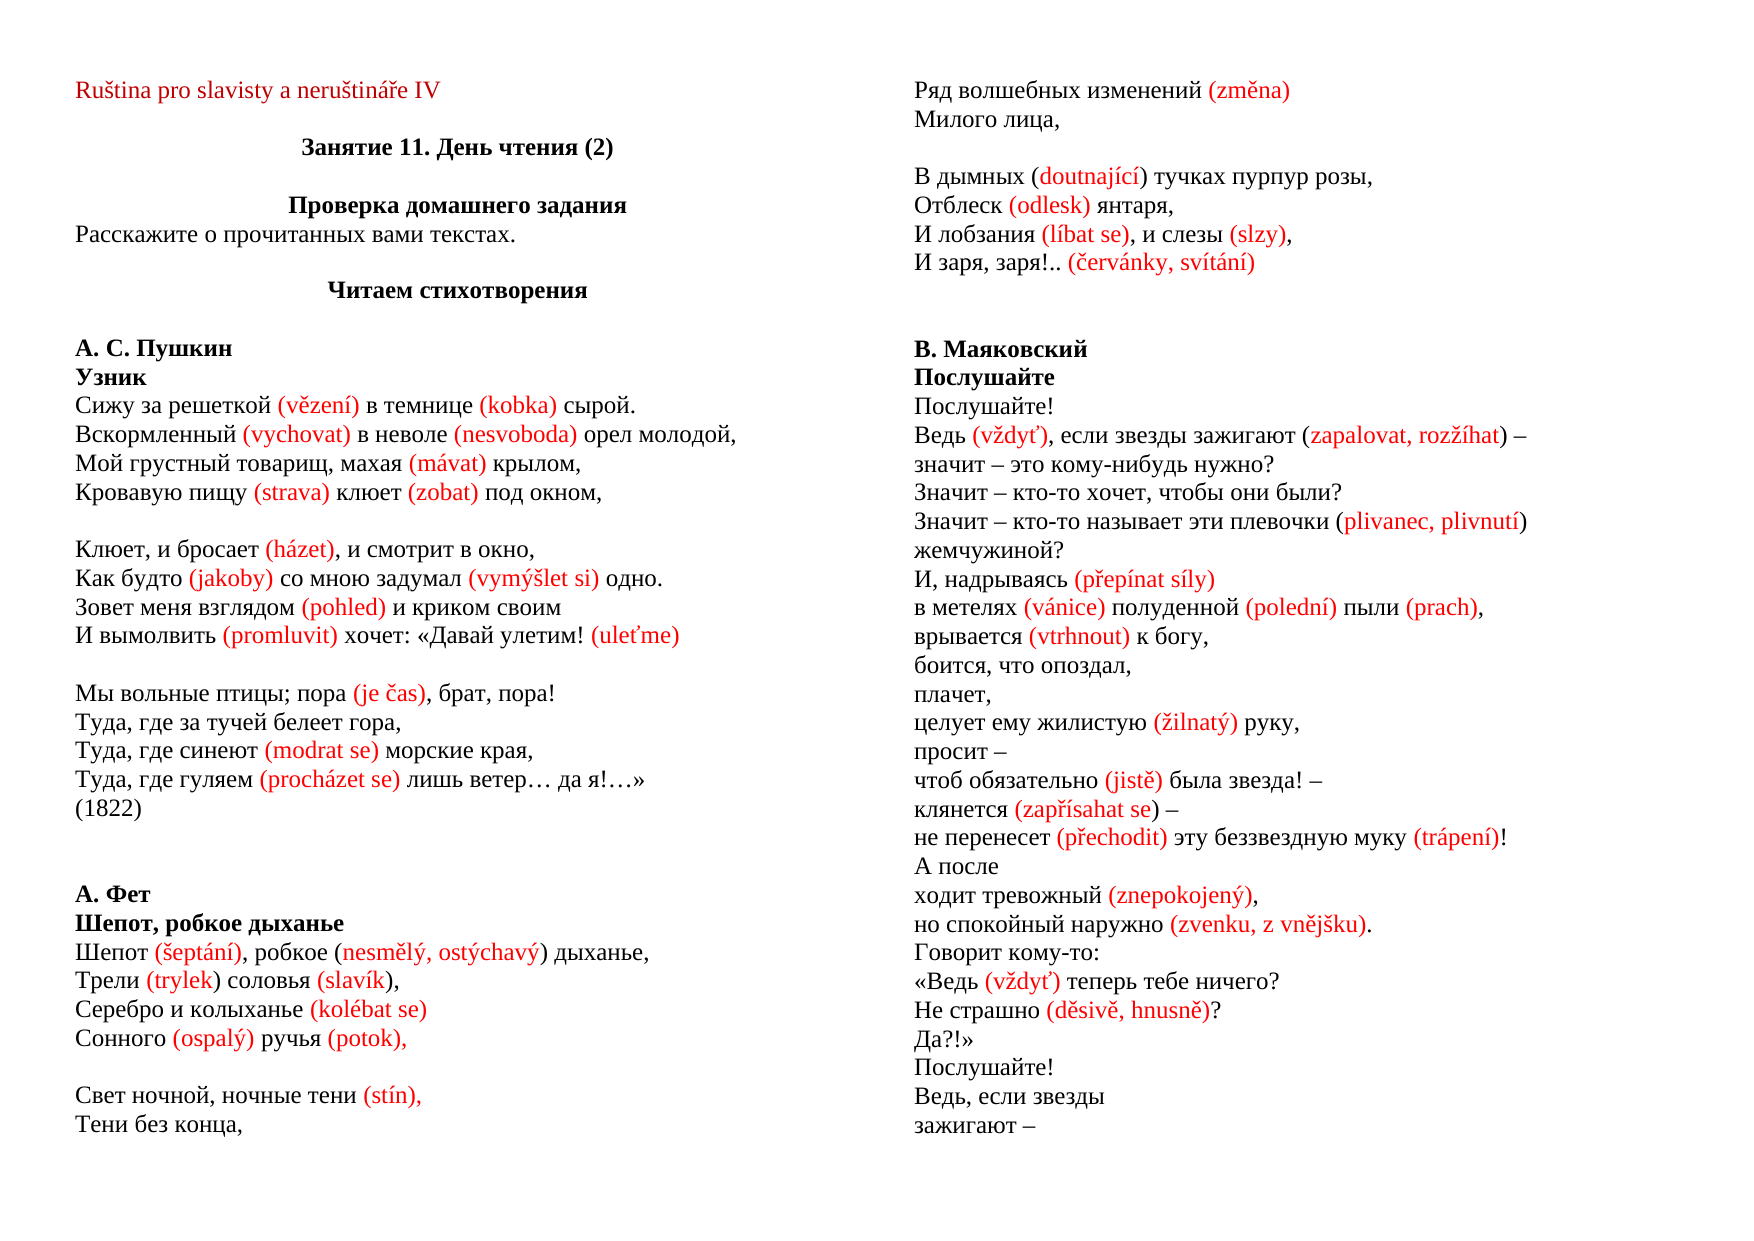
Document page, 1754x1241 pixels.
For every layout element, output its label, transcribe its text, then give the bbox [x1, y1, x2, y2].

text просит – [914, 736, 1679, 765]
text И вымолвить (promluvit) хочет: «Давай улетим! (uleťme) [75, 621, 840, 649]
text Говорит кому-то: [914, 937, 1679, 966]
text Трели (trylek) соловья (slavík), [75, 966, 840, 994]
text Кровавую пищу (strava) клюет (zobat) под окном, [75, 477, 840, 506]
text Послушайте! [914, 1052, 1679, 1081]
text в метелях (vánice) полуденной (polední) пыли (prach), [914, 592, 1679, 621]
text «Ведь (vždyť) теперь тебе ничего? [914, 966, 1679, 995]
text И заря, заря!.. (červánky, svítání) [914, 247, 1679, 276]
text Ряд волшебных изменений (změna) [914, 75, 1679, 104]
text Серебро и колыханье (kolébat se) [75, 994, 840, 1023]
text Послушайте! [914, 391, 1679, 420]
text Сонного (ospalý) ручья (potok), [75, 1023, 840, 1052]
text Узник [75, 362, 840, 391]
text Мой грустный товарищ, махая (mávat) крылом, [75, 448, 840, 477]
text не перенесет (přechodit) эту беззвездную муку (trápení)! [914, 822, 1679, 851]
text значит – это кому-нибудь нужно? [914, 449, 1679, 477]
text Послушайте [914, 362, 1679, 391]
text Расскажите о прочитанных вами текстах. [75, 219, 840, 247]
text боится, что опоздал, [914, 650, 1679, 679]
text зажигают – [914, 1110, 1679, 1139]
text А. С. Пушкин [75, 333, 840, 362]
text целует ему жилистую (žilnatý) руку, [914, 707, 1679, 736]
text Туда, где гуляем (procházet se) лишь ветер… да я!…» [75, 764, 840, 793]
text но спокойный наружно (zvenku, z vnějšku). [914, 909, 1679, 937]
text клянется (zapřísahat se) – [914, 794, 1679, 822]
text И лобзания (líbat se), и слезы (slzy), [914, 219, 1679, 247]
text Шепот (šeptání), робкое (nesmělý, ostýchavý) дыханье, [75, 937, 840, 966]
text Значит – кто-то называет эти плевочки (plivanec, plivnutí) [914, 506, 1679, 535]
text жемчужиной? [914, 535, 1679, 564]
text Читаем стихотворения [75, 276, 840, 304]
text А после [914, 851, 1679, 880]
text Ведь, если звезды [914, 1081, 1679, 1110]
text Вскормленный (vychovat) в неволе (nesvoboda) орел молодой, [75, 419, 840, 448]
text Да?!» [914, 1024, 1679, 1052]
text Отблеск (odlesk) янтаря, [914, 190, 1679, 219]
text ходит тревожный (znepokojený), [914, 880, 1679, 909]
text врывается (vtrhnout) к богу, [914, 621, 1679, 650]
text Клюет, и бросает (házet), и смотрит в окно, [75, 534, 840, 563]
text Свет ночной, ночные тени (stín), [75, 1081, 840, 1109]
text Ведь (vždyť), если звезды зажигают (zapalovat, rozžíhat) – [914, 420, 1679, 449]
text Тени без конца, [75, 1109, 840, 1138]
text Ruština pro slavisty a neruštináře IV [75, 75, 840, 104]
text чтоб обязательно (jistě) была звезда! – [914, 765, 1679, 794]
text Значит – кто-то хочет, чтобы они были? [914, 477, 1679, 506]
text Туда, где за тучей белеет гора, [75, 707, 840, 736]
text Не страшно (děsivě, hnusně)? [914, 995, 1679, 1024]
text А. Фет [75, 879, 840, 908]
text Зовет меня взглядом (pohled) и криком своим [75, 592, 840, 621]
text В дымных (doutnající) тучках пурпур розы, [914, 161, 1679, 190]
text Милого лица, [914, 104, 1679, 132]
text Сижу за решеткой (vězení) в темнице (kobka) сырой. [75, 391, 840, 419]
text И, надрываясь (přepínat síly) [914, 564, 1679, 592]
text Занятие 11. День чтения (2) [75, 132, 840, 161]
text Шепот, робкое дыханье [75, 908, 840, 937]
text Туда, где синеют (modrat se) морские края, [75, 736, 840, 764]
text Как будто (jakoby) со мною задумал (vymýšlet si) одно. [75, 563, 840, 592]
text Мы вольные птицы; пора (je čas), брат, пора! [75, 678, 840, 707]
text плачет, [914, 679, 1679, 707]
text Проверка домашнего задания [75, 190, 840, 219]
text (1822) [75, 793, 840, 822]
text В. Маяковский [914, 334, 1679, 362]
